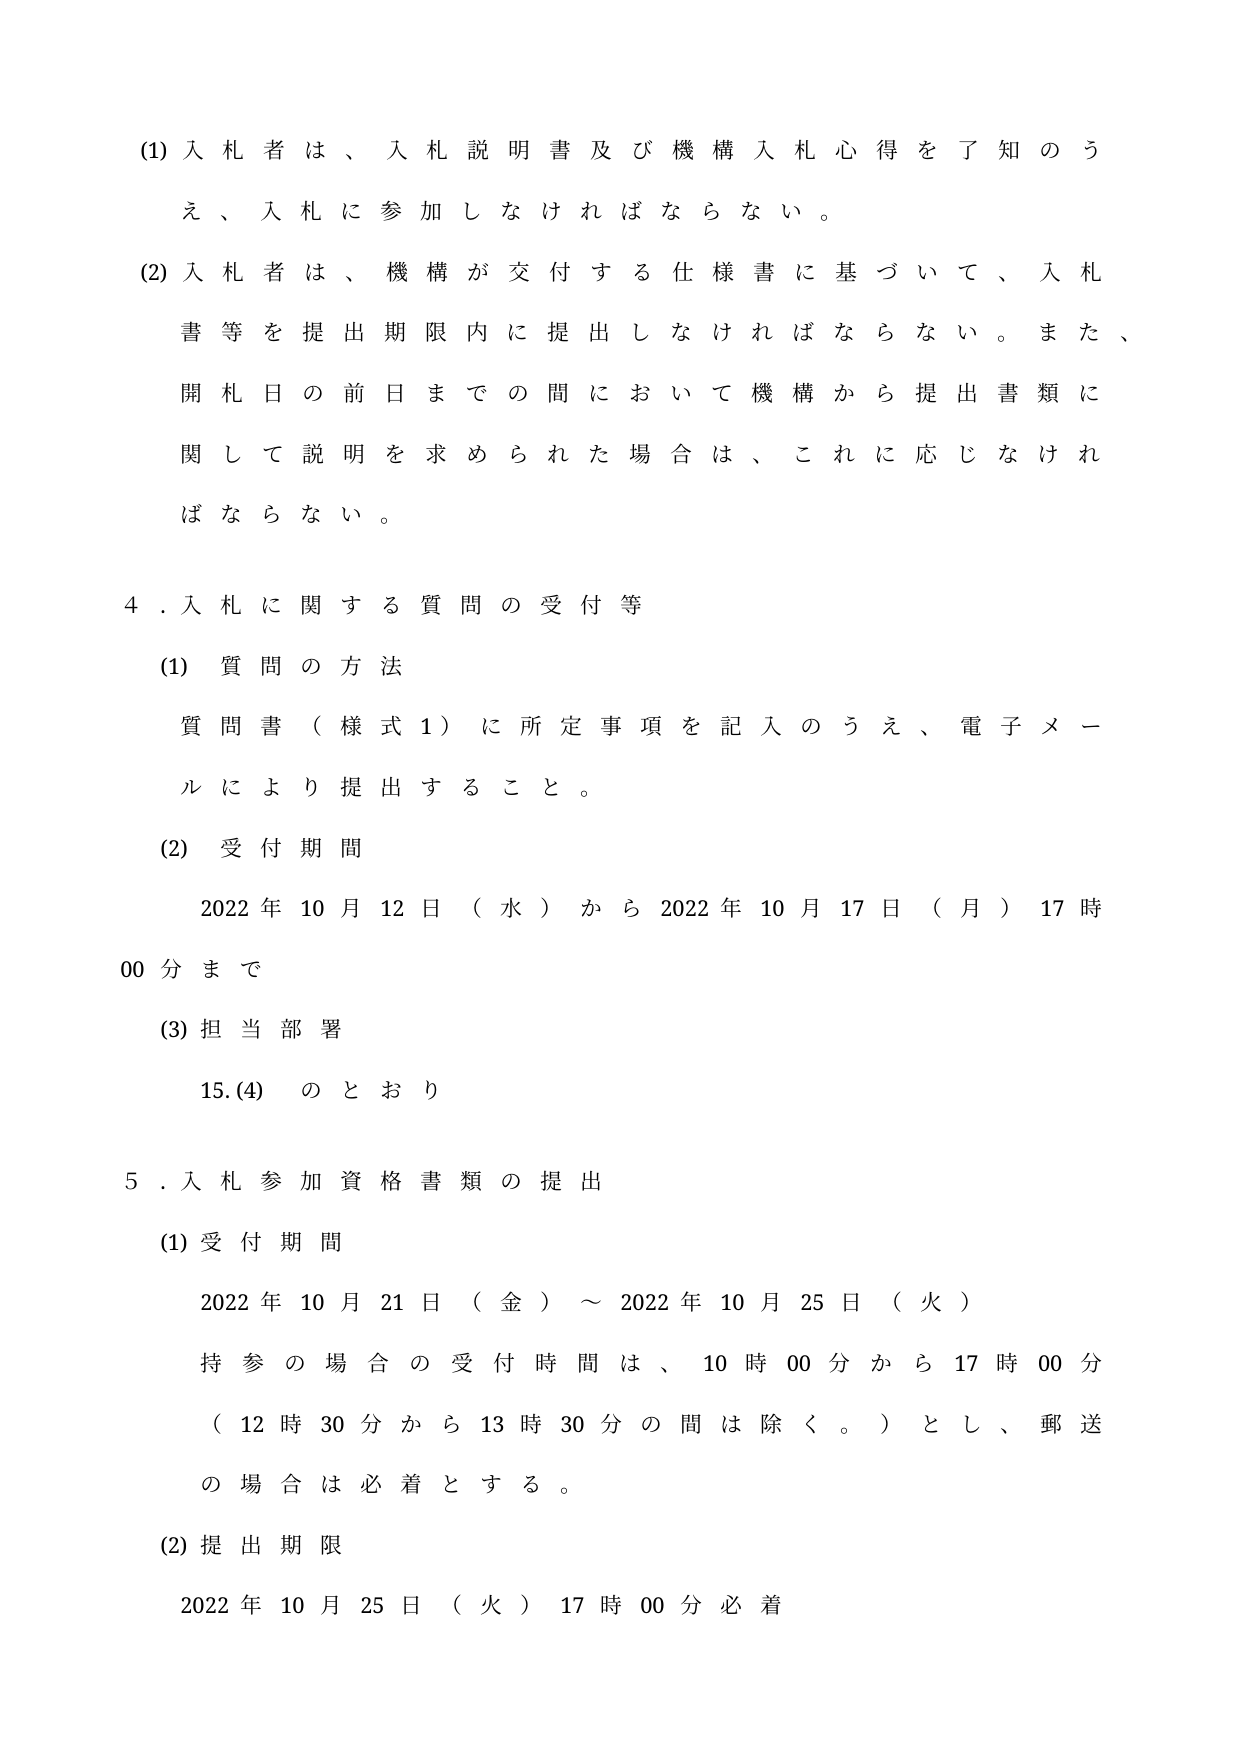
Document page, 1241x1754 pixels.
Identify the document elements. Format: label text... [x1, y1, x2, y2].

text (1) 入札者は、入札説明書及び機構入札心得を了知のうえ、入札に参加しなければならない。 [135, 119, 1120, 240]
text 質問書（様式1）に所定事項を記入のうえ、電子メールにより提出すること。 [164, 695, 1120, 816]
text 15. (4)のとおり [160, 1059, 1120, 1119]
text (2) 受付期間 [120, 816, 1120, 877]
text 2022年10月12日（水）から2022年10月17日（月）17時00分まで [120, 877, 1120, 998]
text (2) 入札者は、機構が交付する仕様書に基づいて、入札書等を提出期限内に提出しなければならない。また、開札日の前日までの間において機構から提出書類に関して説明を求められた場合は、これに応じなければならない。 [135, 240, 1120, 543]
text (1) 受付期間 [120, 1210, 1120, 1271]
text ４.入札に関する質問の受付等 [120, 574, 1120, 634]
text 2022年10月21日（金）～2022年10月25日（火） [120, 1271, 1120, 1332]
text 持参の場合の受付時間は、10時00分から17時00分（12時30分から13時30分の間は除く。）とし、郵送の場合は必着とする。 [180, 1332, 1120, 1513]
text (1) 質問の方法 [120, 634, 1120, 695]
text (2) 提出期限 [120, 1513, 1120, 1574]
text 2022年10月25日（火）17時00分必着 [140, 1574, 1120, 1635]
text (3) 担当部署 [120, 998, 1120, 1059]
text ５.入札参加資格書類の提出 [120, 1150, 1120, 1210]
